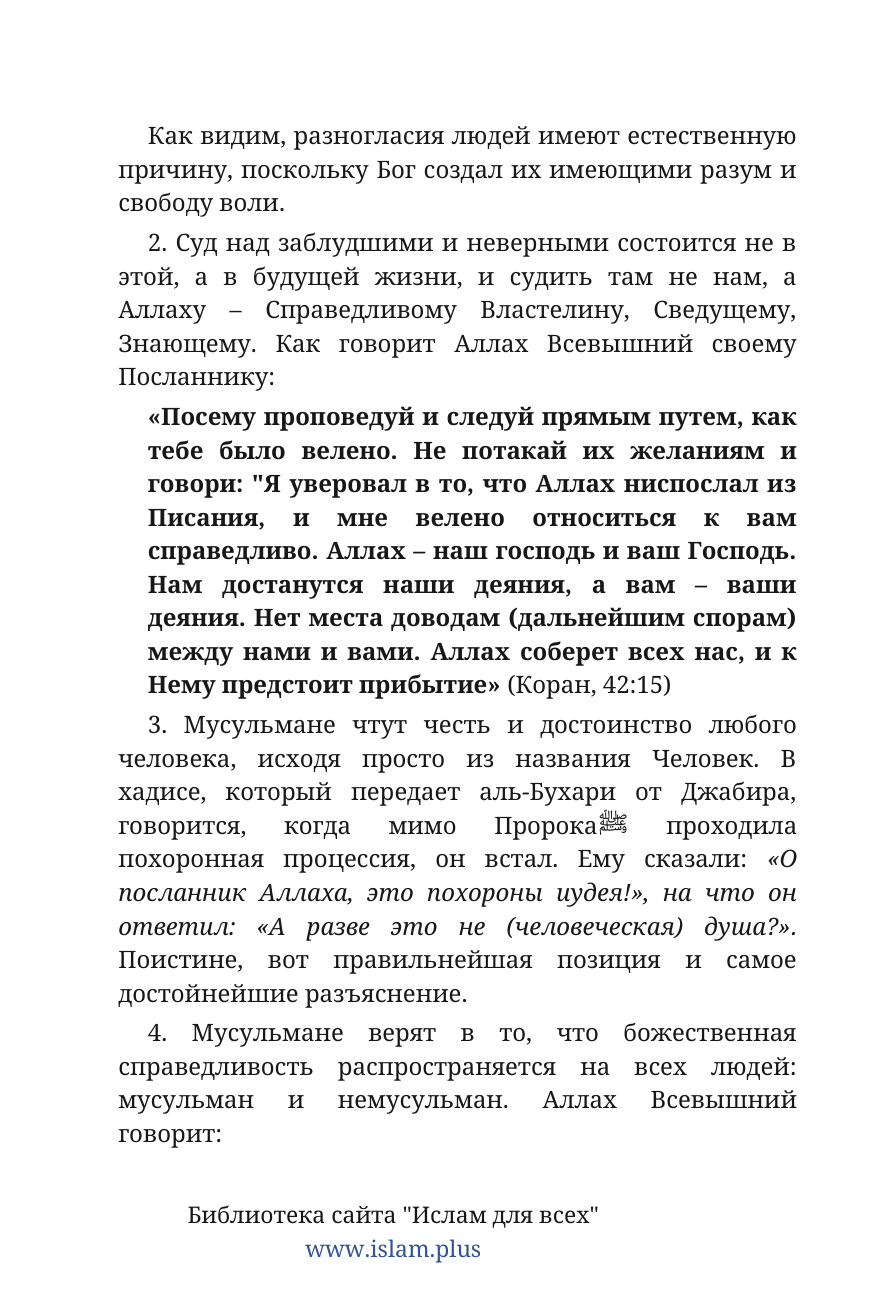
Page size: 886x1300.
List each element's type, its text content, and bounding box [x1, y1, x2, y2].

text 2. Суд над заблудшими и неверными состоится не в этой, а в будущей жизни, и судить там не нам, а Аллаху – Справедливому Властелину, Сведущему, Знающему. Как говорит Аллах Всевышний своему Посланнику: [118, 226, 797, 393]
text 3. Мусульмане чтут честь и достоинство любого человека, исходя просто из названия Человек. В хадисе, который передает аль-Бухари от Джабира, говорится, когда мимо Пророкаﷺ проходила похоронная процессия, он встал. Ему сказали: «О посланник Аллаха, это похороны иудея!», на что он ответил: «А разве это не (человеческая) душа?». Поистине, вот правильнейшая позиция и самое достойнейшие разъяснение. [118, 708, 797, 1009]
text 4. Мусульмане верят в то, что божественная справедливость распространяется на всех людей: мусульман и немусульман. Аллах Всевышний говорит: [118, 1016, 797, 1149]
text Как видим, разногласия людей имеют естественную причину, поскольку Бог создал их имеющими разум и свободу воли. [118, 119, 797, 219]
text «Посему проповедуй и следуй прямым путем, как тебе было велено. Не потакай их желаниям и говори: "Я уверовал в то, что Аллах ниспослал из Писания, и мне велено относиться к вам справедливо. Аллах – наш господь и ваш Господь. Нам достанутся наши деяния, а вам – ваши деяния. Нет места доводам (дальнейшим спорам) между нами и вами. Аллах соберет всех нас, и к Нему предстоит прибытие» (Коран, 42:15) [148, 400, 797, 701]
